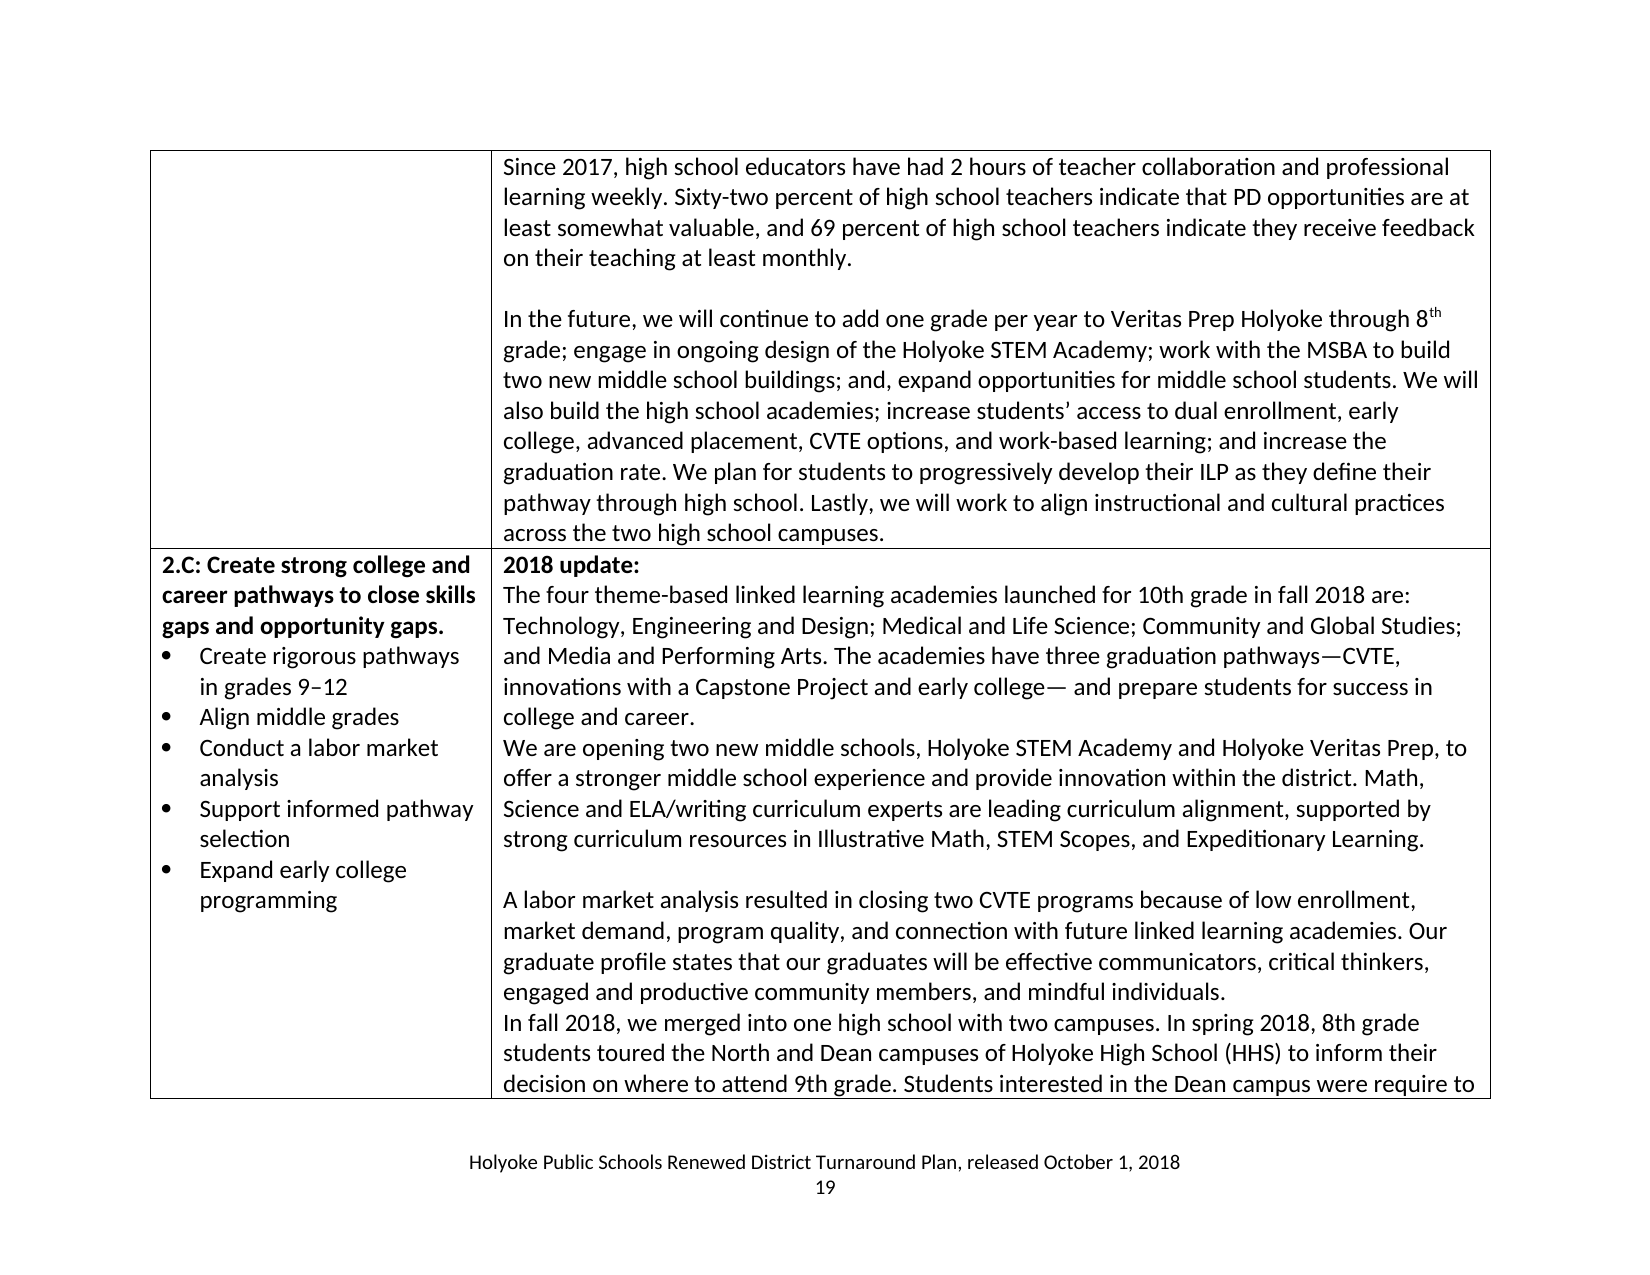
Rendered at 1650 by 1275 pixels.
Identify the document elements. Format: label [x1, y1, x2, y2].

table_cell [492, 549, 1490, 1098]
table_cell [151, 549, 491, 1098]
table_cell [492, 151, 1490, 548]
table_cell [151, 151, 491, 548]
